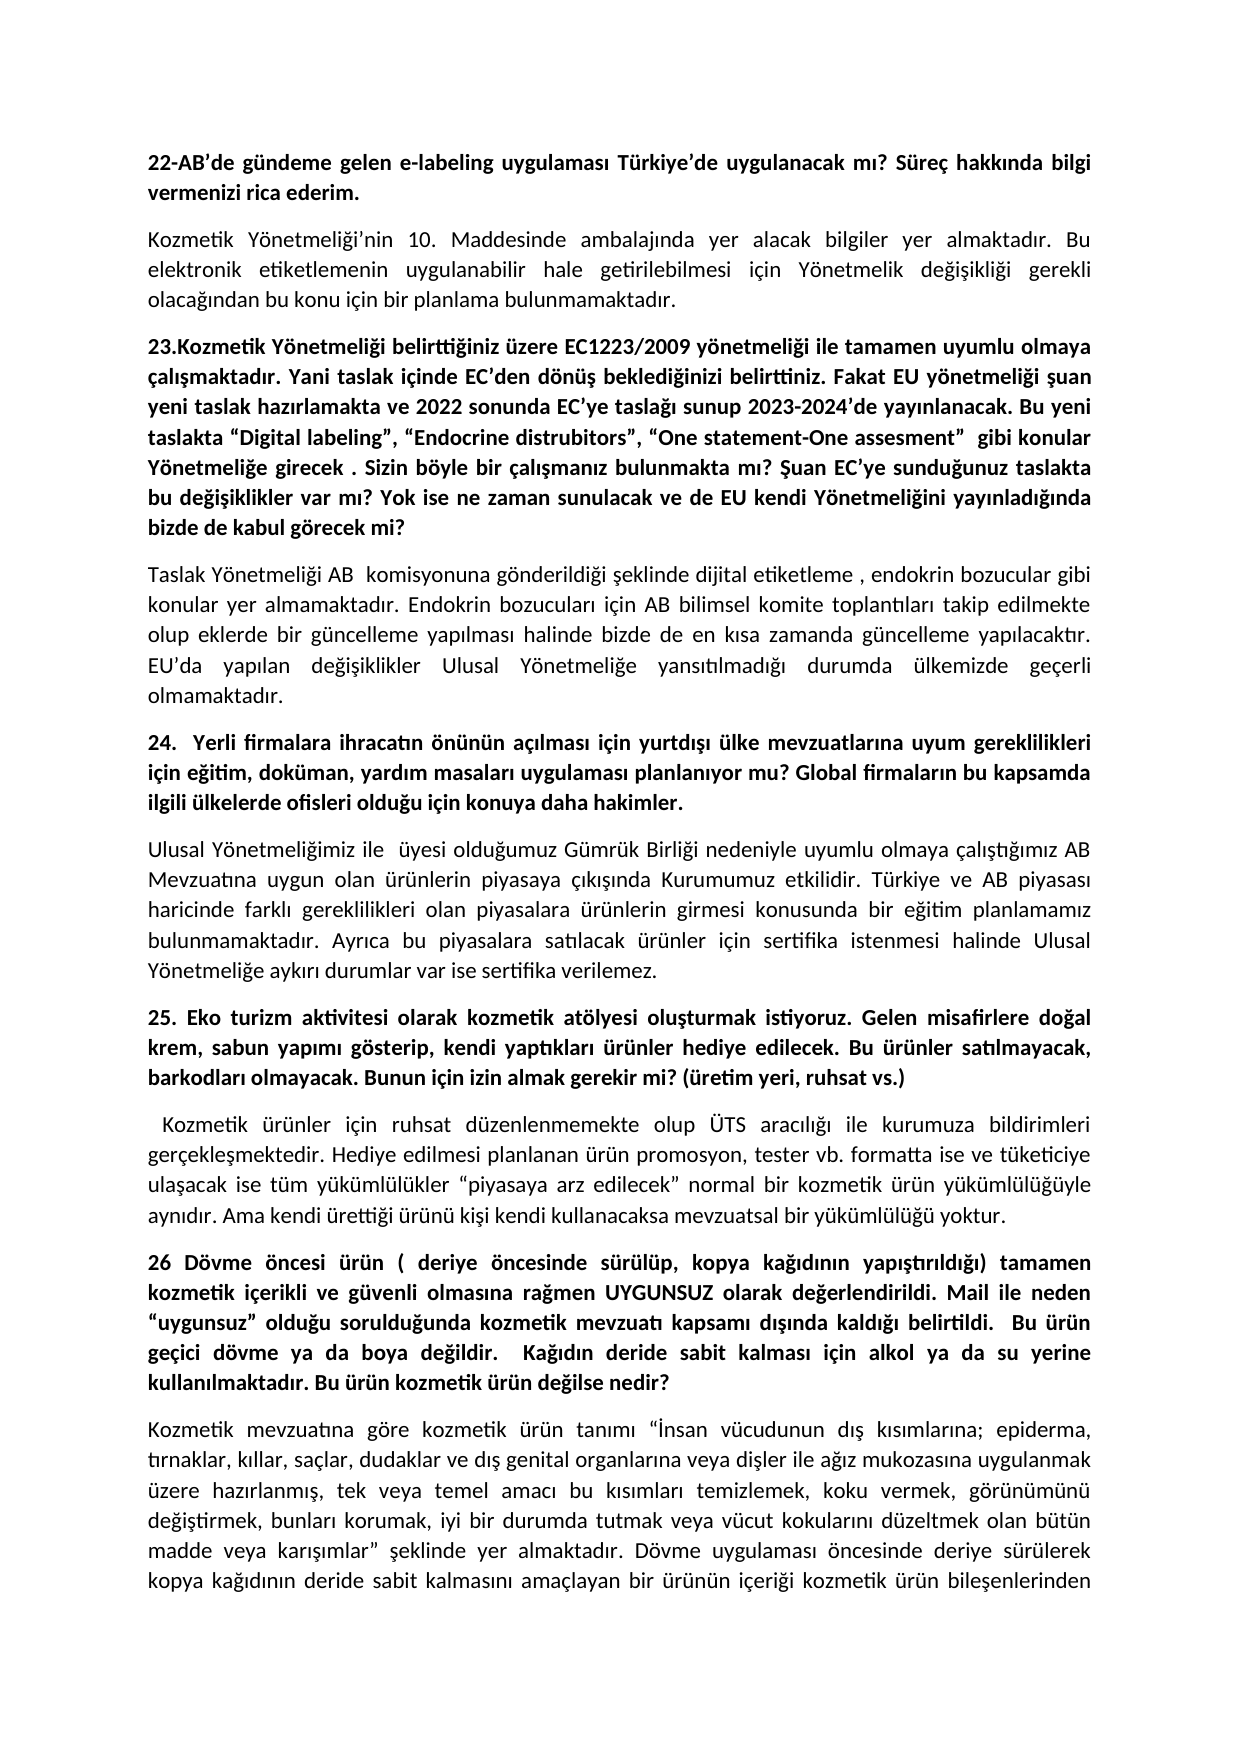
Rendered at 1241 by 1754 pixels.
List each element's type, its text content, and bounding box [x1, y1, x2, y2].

text 26 Dövme öncesi ürün ( deriye öncesinde sürülüp, kopya kağıdının yapıştırıldığı) tamamen kozmetik içerikli ve güvenli olmasına rağmen UYGUNSUZ olarak değerlendirildi. Mail ile neden “uygunsuz” olduğu sorulduğunda kozmetik mevzuatı kapsamı dışında kaldığı belirtildi. Bu ürün geçici dövme ya da boya değildir. Kağıdın deride sabit kalması için alkol ya da su yerine kullanılmaktadır. Bu ürün kozmetik ürün değilse nedir? [148, 1248, 1093, 1396]
text 25. Eko turizm aktivitesi olarak kozmetik atölyesi oluşturmak istiyoruz. Gelen misafirlere doğal krem, sabun yapımı gösterip, kendi yaptıkları ürünler hediye edilecek. Bu ürünler satılmayacak, barkodları olmayacak. Bunun için izin almak gerekir mi? (üretim yeri, ruhsat vs.) [148, 1003, 1093, 1091]
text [148, 1415, 1093, 1594]
text Ulusal Yönetmeliğimiz ile üyesi olduğumuz Gümrük Birliği nedeniyle uyumlu olmaya çalıştığımız AB Mevzuatına uygun olan ürünlerin piyasaya çıkışında Kurumumuz etkilidir. Türkiye ve AB piyasası haricinde farklı gereklilikleri olan piyasalara ürünlerin girmesi konusunda bir eğitim planlamamız bulunmamaktadır. Ayrıca bu piyasalara satılacak ürünler için sertifika istenmesi halinde Ulusal Yönetmeliğe aykırı durumlar var ise sertifika verilemez. [148, 835, 1093, 984]
text 23.Kozmetik Yönetmeliği belirttiğiniz üzere EC1223/2009 yönetmeliği ile tamamen uyumlu olmaya çalışmaktadır. Yani taslak içinde EC’den dönüş beklediğinizi belirttiniz. Fakat EU yönetmeliği şuan yeni taslak hazırlamakta ve 2022 sonunda EC’ye taslağı sunup 2023-2024’de yayınlanacak. Bu yeni taslakta “Digital labeling”, “Endocrine distrubitors”, “One statement-One assesment” gibi konular Yönetmeliğe girecek . Sizin böyle bir çalışmanız bulunmakta mı? Şuan EC’ye sunduğunuz taslakta bu değişiklikler var mı? Yok ise ne zaman sunulacak ve de EU kendi Yönetmeliğini yayınladığında bizde de kabul görecek mi? [148, 332, 1093, 541]
text Kozmetik ürünler için ruhsat düzenlenmemekte olup ÜTS aracılığı ile kurumuza bildirimleri gerçekleşmektedir. Hediye edilmesi planlanan ürün promosyon, tester vb. formatta ise ve tüketiciye ulaşacak ise tüm yükümlülükler “piyasaya arz edilecek” normal bir kozmetik ürün yükümlülüğüyle aynıdır. Ama kendi ürettiği ürünü kişi kendi kullanacaksa mevzuatsal bir yükümlülüğü yoktur. [148, 1110, 1093, 1229]
text 22-AB’de gündeme gelen e-labeling uygulaması Türkiye’de uygulanacak mı? Süreç hakkında bilgi vermenizi rica ederim. [148, 148, 1093, 206]
text Kozmetik Yönetmeliği’nin 10. Maddesinde ambalajında yer alacak bilgiler yer almaktadır. Bu elektronik etiketlemenin uygulanabilir hale getirilebilmesi için Yönetmelik değişikliği gerekli olacağından bu konu için bir planlama bulunmamaktadır. [148, 225, 1093, 313]
text 24. Yerli firmalara ihracatın önünün açılması için yurtdışı ülke mevzuatlarına uyum gereklilikleri için eğitim, doküman, yardım masaları uygulaması planlanıyor mu? Global firmaların bu kapsamda ilgili ülkelerde ofisleri olduğu için konuya daha hakimler. [148, 728, 1093, 816]
text Taslak Yönetmeliği AB komisyonuna gönderildiği şeklinde dijital etiketleme , endokrin bozucular gibi konular yer almamaktadır. Endokrin bozucuları için AB bilimsel komite toplantıları takip edilmekte olup eklerde bir güncelleme yapılması halinde bizde de en kısa zamanda güncelleme yapılacaktır. EU’da yapılan değişiklikler Ulusal Yönetmeliğe yansıtılmadığı durumda ülkemizde geçerli olmamaktadır. [148, 560, 1093, 709]
